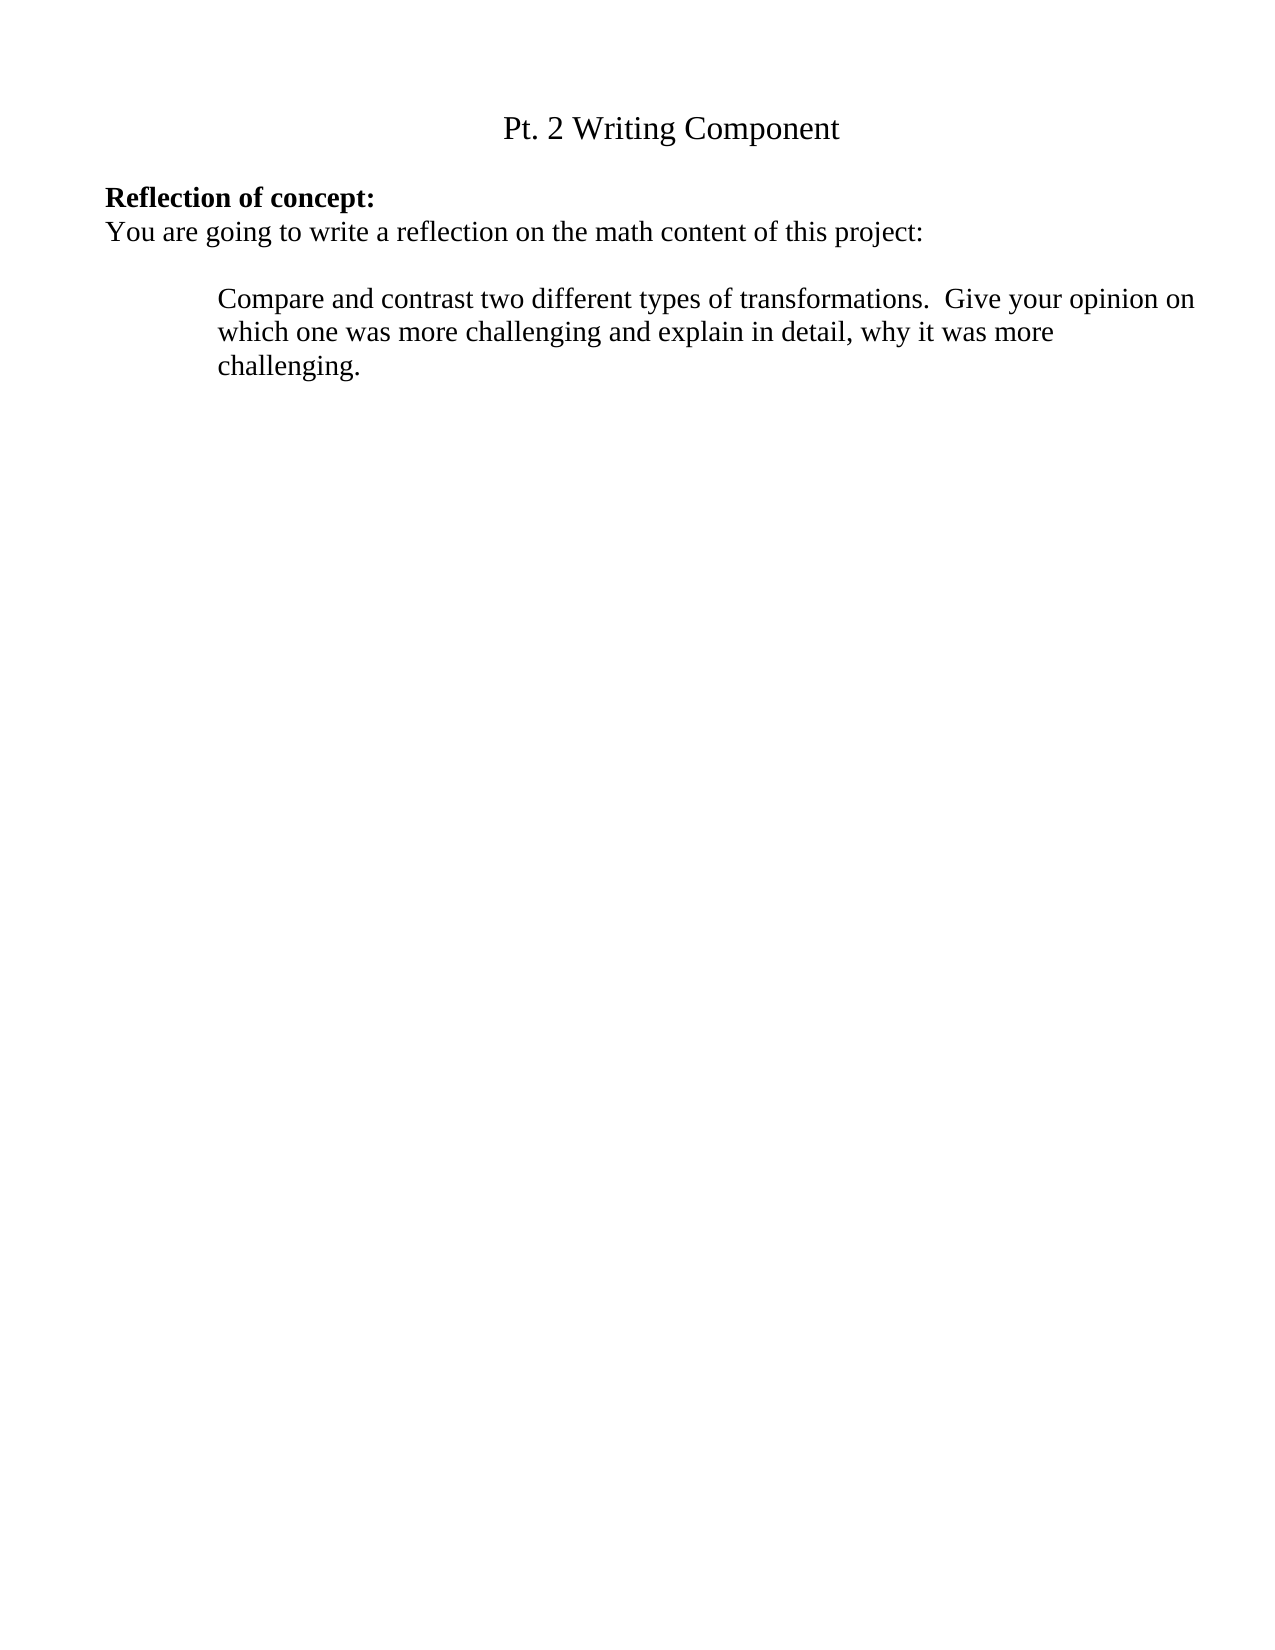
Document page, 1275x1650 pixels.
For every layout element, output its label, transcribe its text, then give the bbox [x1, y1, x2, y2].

text Pt. 2 Writing Component [142, 108, 1200, 147]
list Compare and contrast two different types of transformations. Give your opinion on which one was more challenging and explain in detail, why it was more challenging. [217, 281, 1200, 382]
text You are going to write a reflection on the math content of this project: [105, 214, 1200, 247]
text Reflection of concept: [105, 180, 1200, 214]
